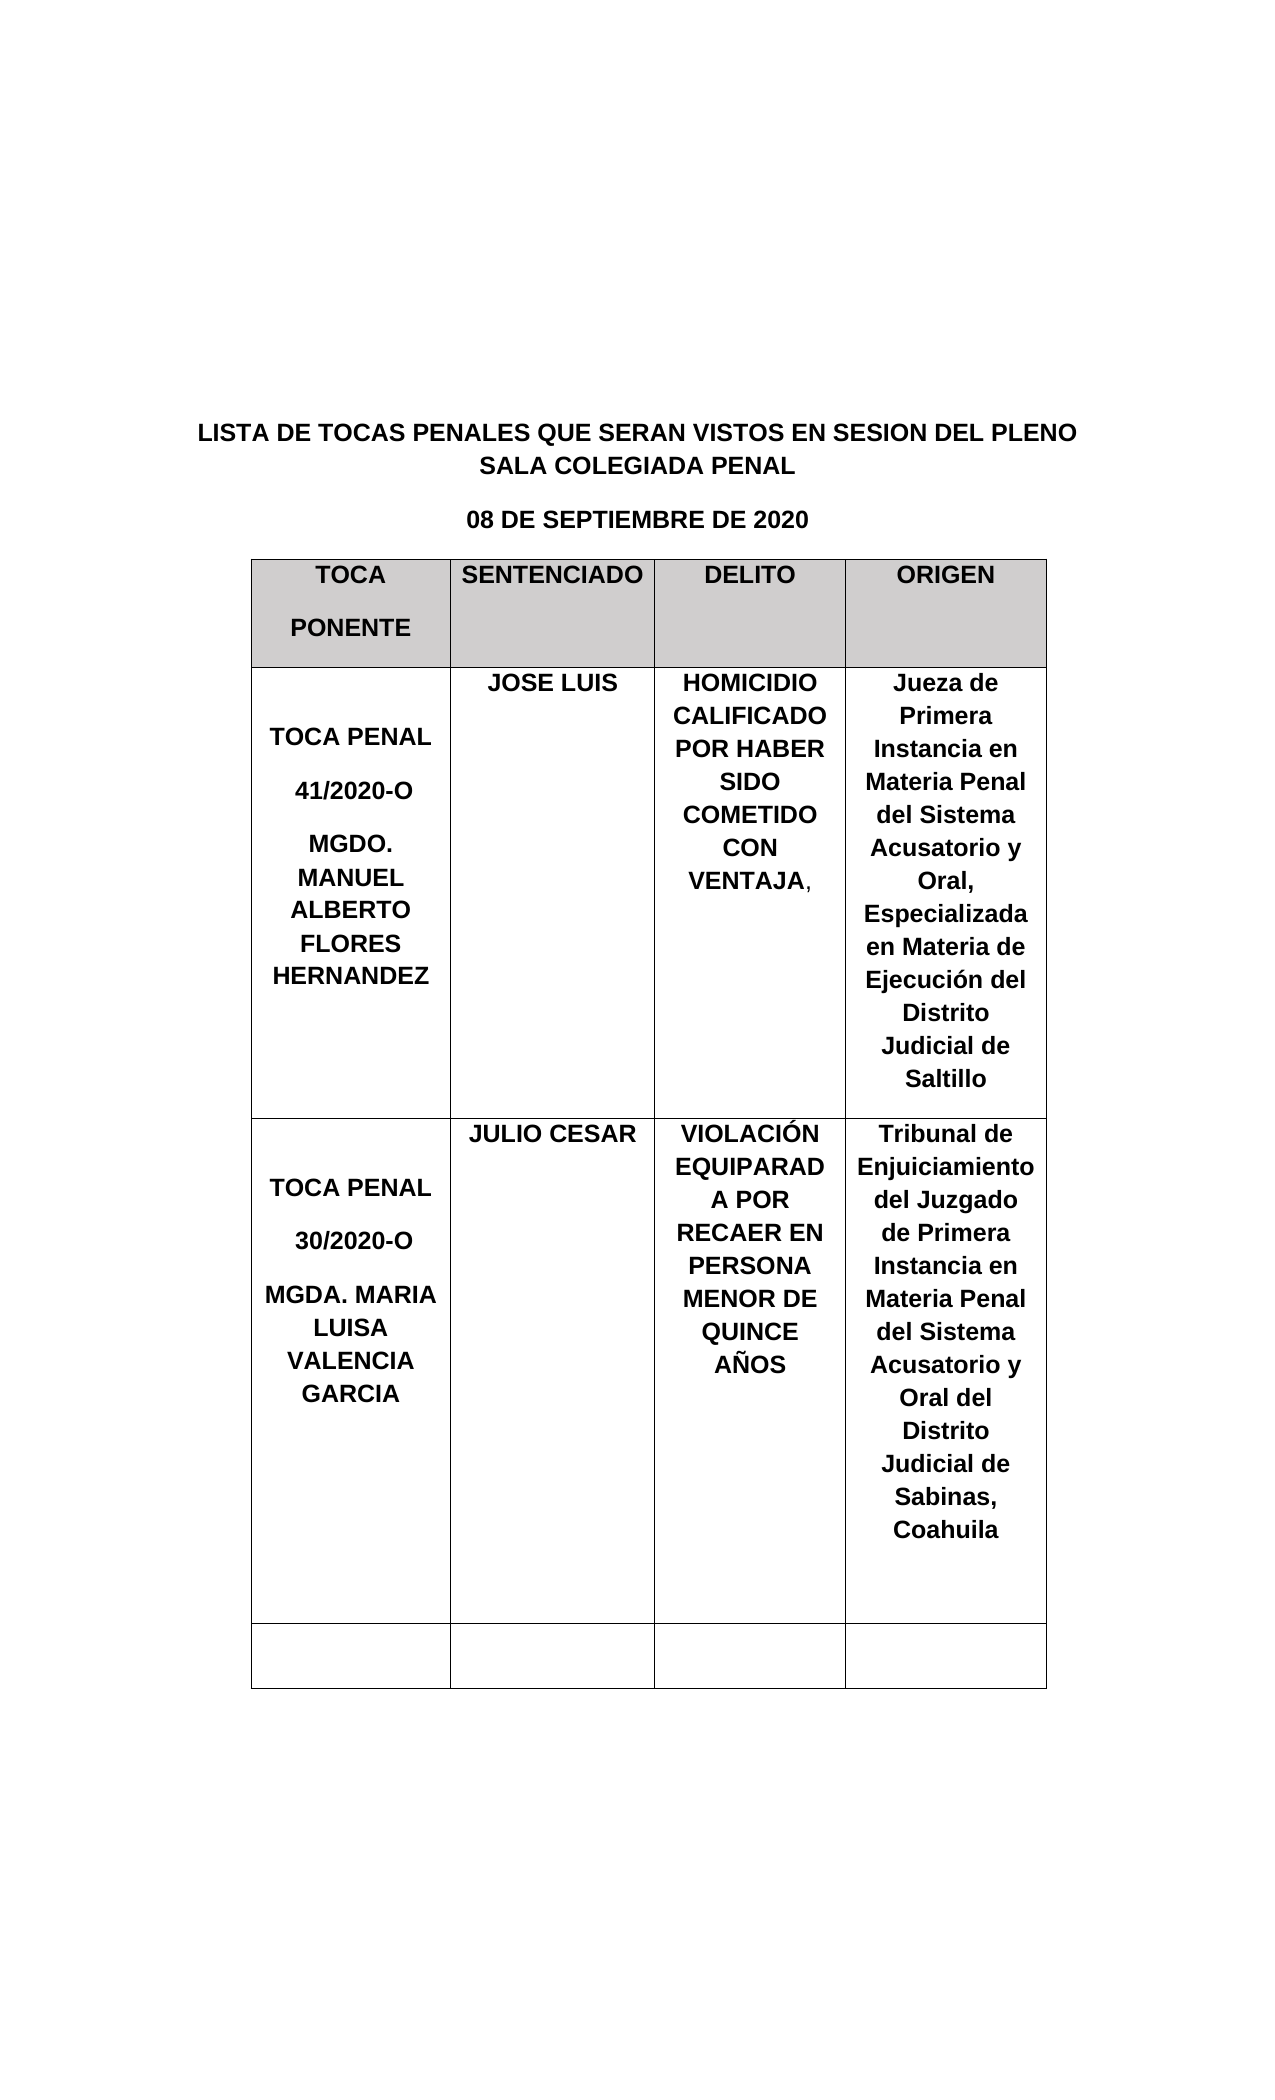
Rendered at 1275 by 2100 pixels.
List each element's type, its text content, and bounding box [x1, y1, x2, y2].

table_cell HOMICIDIO CALIFICADO POR HABER SIDO COMETIDO CON VENTAJA, [655, 668, 845, 1118]
table_header DELITO [655, 560, 845, 667]
table_header TOCA PONENTE [252, 560, 450, 667]
text 08 DE SEPTIEMBRE DE 2020 [177, 505, 1098, 533]
table_cell [655, 1624, 845, 1687]
table_cell JOSE LUIS [451, 668, 654, 1118]
table_cell [846, 1624, 1046, 1687]
table_cell Jueza de Primera Instancia en Materia Penal del Sistema Acusatorio y Oral, Especializada en Materia de Ejecución del Distrito Judicial de Saltillo [846, 668, 1046, 1118]
table_cell TOCA PENAL 30/2020-O MGDA. MARIA LUISA VALENCIA GARCIA [252, 1119, 450, 1623]
table_cell [451, 1624, 654, 1687]
table_cell Tribunal de Enjuiciamiento del Juzgado de Primera Instancia en Materia Penal del Sistema Acusatorio y Oral del Distrito Judicial de Sabinas, Coahuila [846, 1119, 1046, 1623]
table_cell [252, 1624, 450, 1687]
table_cell TOCA PENAL 41/2020-O MGDO. MANUEL ALBERTO FLORES HERNANDEZ [252, 668, 450, 1118]
table_cell JULIO CESAR [451, 1119, 654, 1623]
table_cell VIOLACIÓN EQUIPARADA POR RECAER EN PERSONA MENOR DE QUINCE AÑOS [655, 1119, 845, 1623]
text LISTA DE TOCAS PENALES QUE SERAN VISTOS EN SESION DEL PLENO SALA COLEGIADA PENAL [177, 418, 1098, 479]
table_header ORIGEN [846, 560, 1046, 667]
table_header SENTENCIADO [451, 560, 654, 667]
